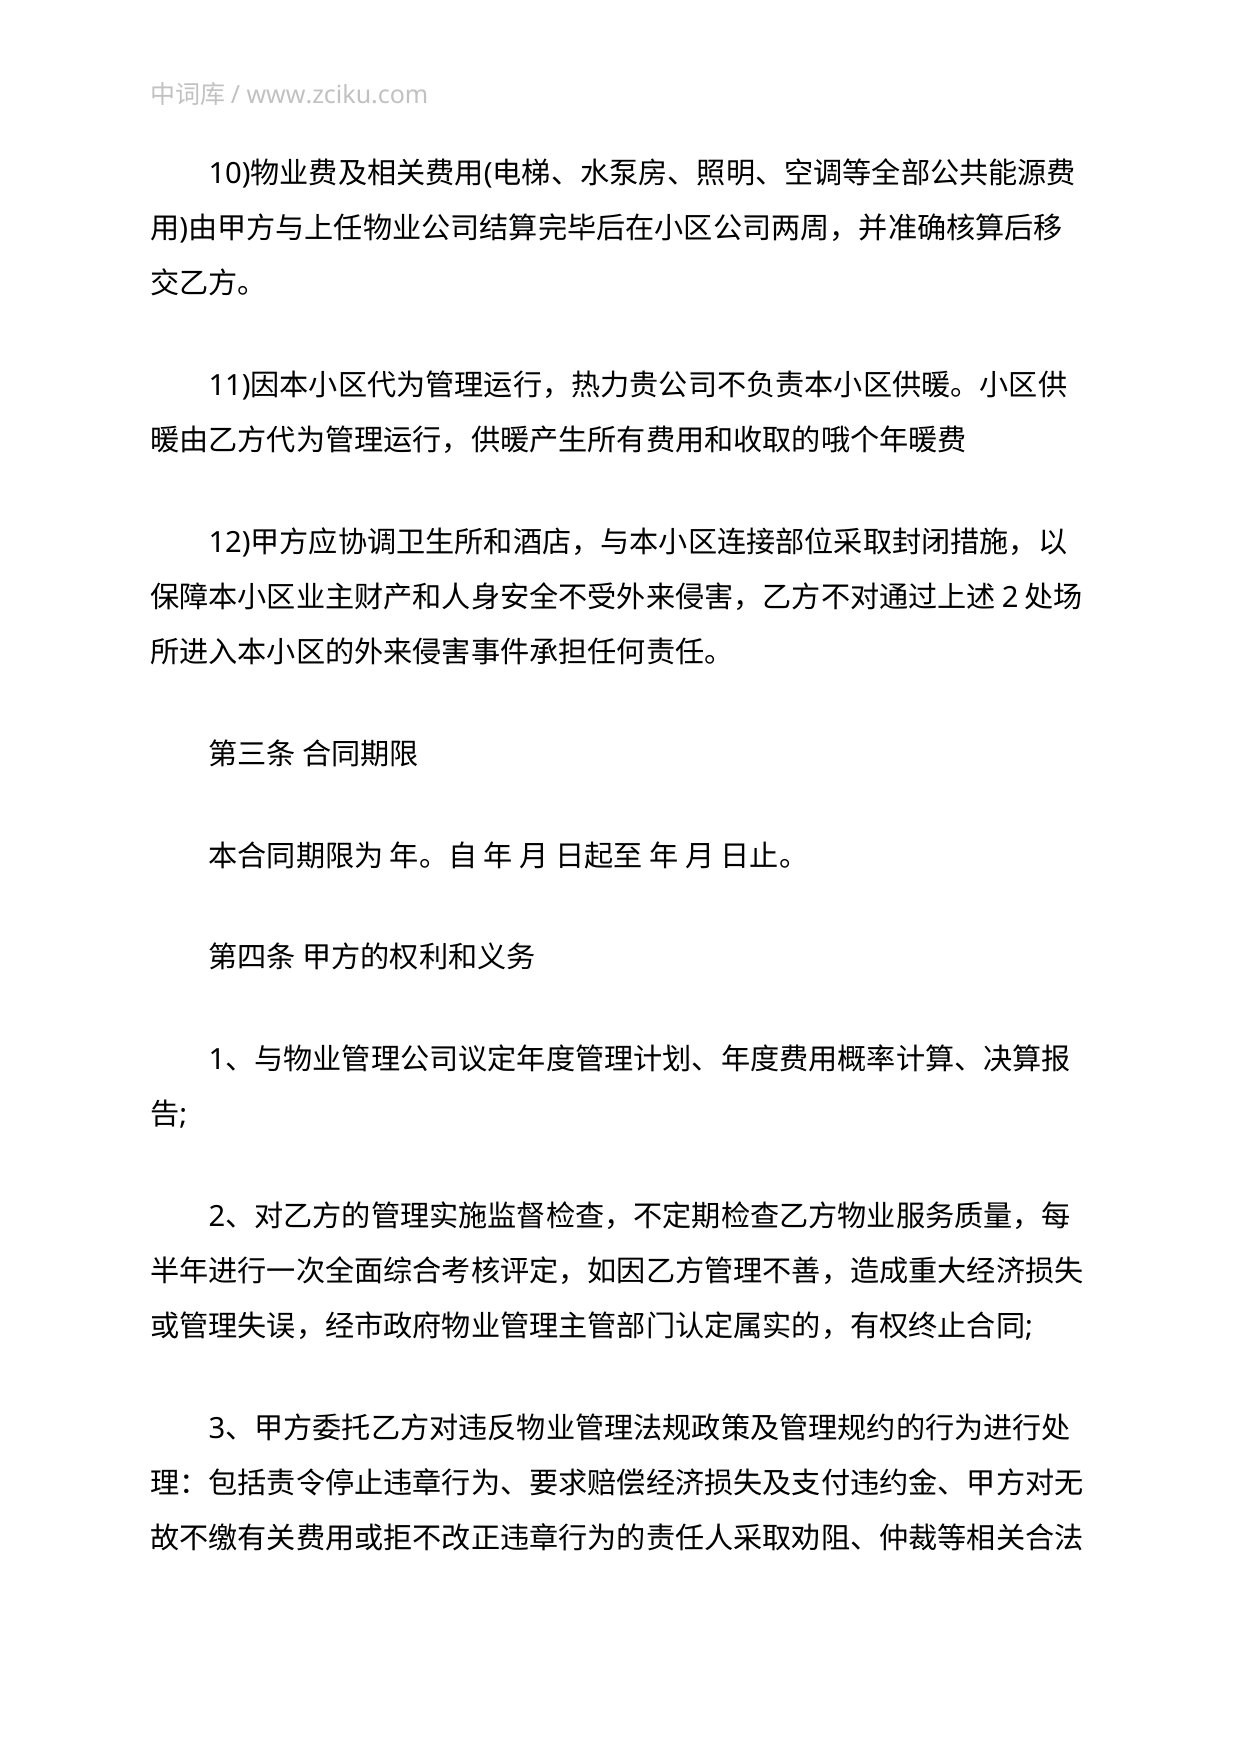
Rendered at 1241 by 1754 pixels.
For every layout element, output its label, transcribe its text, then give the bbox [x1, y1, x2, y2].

text 11)因本小区代为管理运行，热力贵公司不负责本小区供暖。小区供暖由乙方代为管理运行，供暖产生所有费用和收取的哦个年暖费 [150, 362, 1090, 459]
text 2、对乙方的管理实施监督检查，不定期检查乙方物业服务质量，每半年进行一次全面综合考核评定，如因乙方管理不善，造成重大经济损失或管理失误，经市政府物业管理主管部门认定属实的，有权终止合同; [150, 1193, 1090, 1345]
text 10)物业费及相关费用(电梯、水泵房、照明、空调等全部公共能源费用)由甲方与上任物业公司结算完毕后在小区公司两周，并准确核算后移交乙方。 [150, 150, 1090, 302]
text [150, 1404, 1090, 1557]
text 本合同期限为 年。自 年 月 日起至 年 月 日止。 [150, 832, 1090, 874]
text 第三条 合同期限 [150, 730, 1090, 773]
text 第四条 甲方的权利和义务 [150, 934, 1090, 976]
text 12)甲方应协调卫生所和酒店，与本小区连接部位采取封闭措施，以保障本小区业主财产和人身安全不受外来侵害，乙方不对通过上述2处场所进入本小区的外来侵害事件承担任何责任。 [150, 518, 1090, 671]
text 1、与物业管理公司议定年度管理计划、年度费用概率计算、决算报告; [150, 1036, 1090, 1133]
